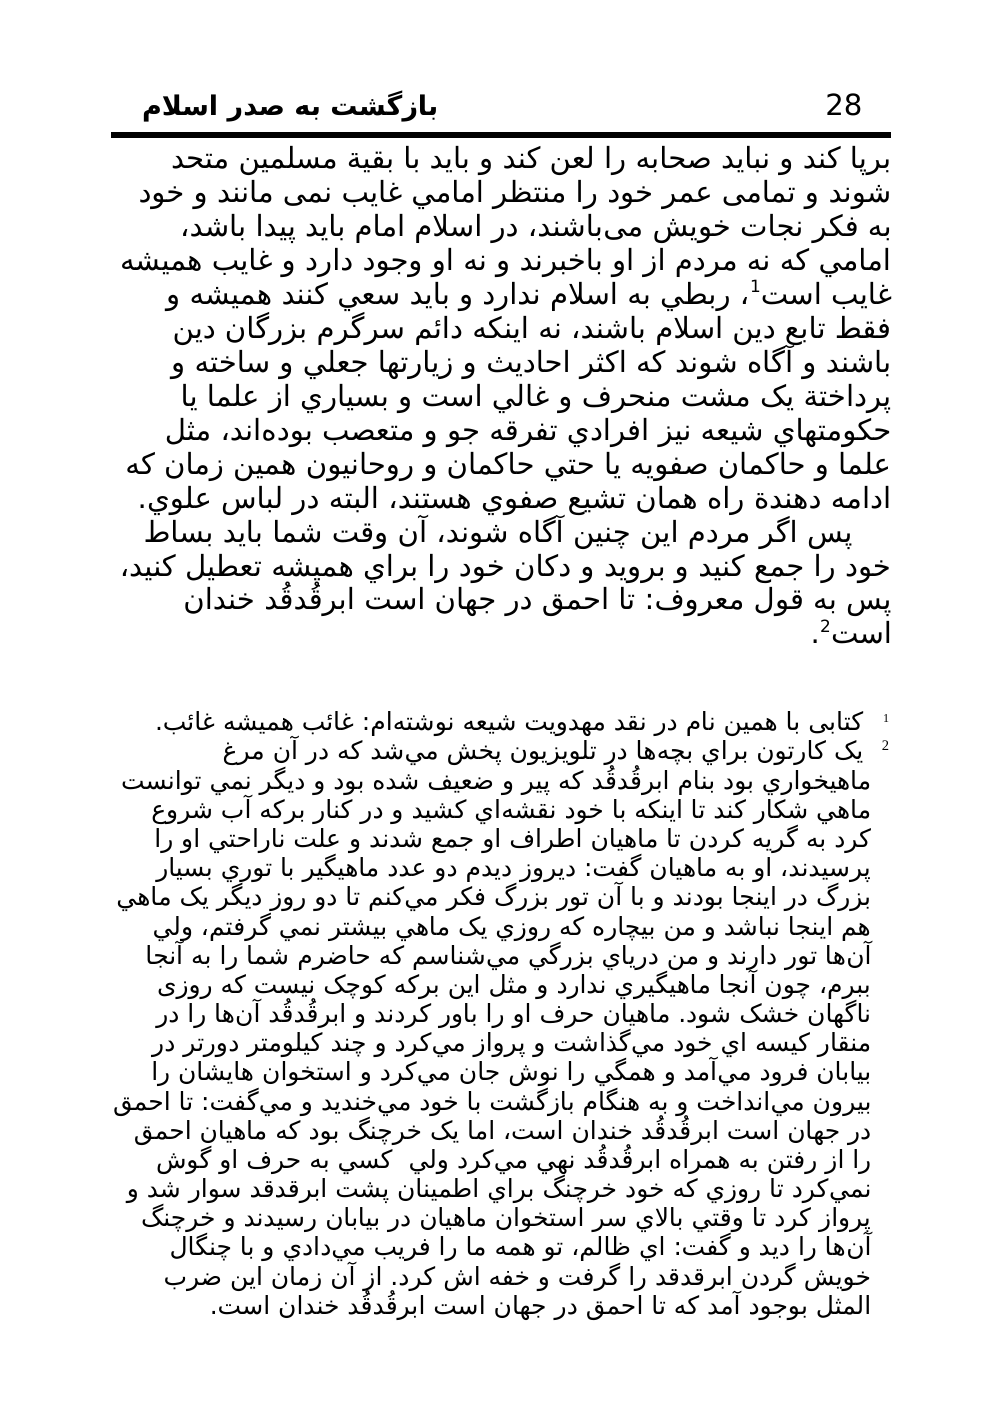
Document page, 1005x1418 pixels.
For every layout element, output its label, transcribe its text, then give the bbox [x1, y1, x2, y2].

text پس اگر مردم اين چنين آگاه شوند، آن وقت شما بايد بساط خود را جمع کنيد و برويد و دکان خود را براي هميشه تعطيل کنيد، پس به قول معروف: تا احمق در جهان است ابرقُدقُد خندان است. [112, 515, 892, 651]
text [112, 141, 892, 515]
